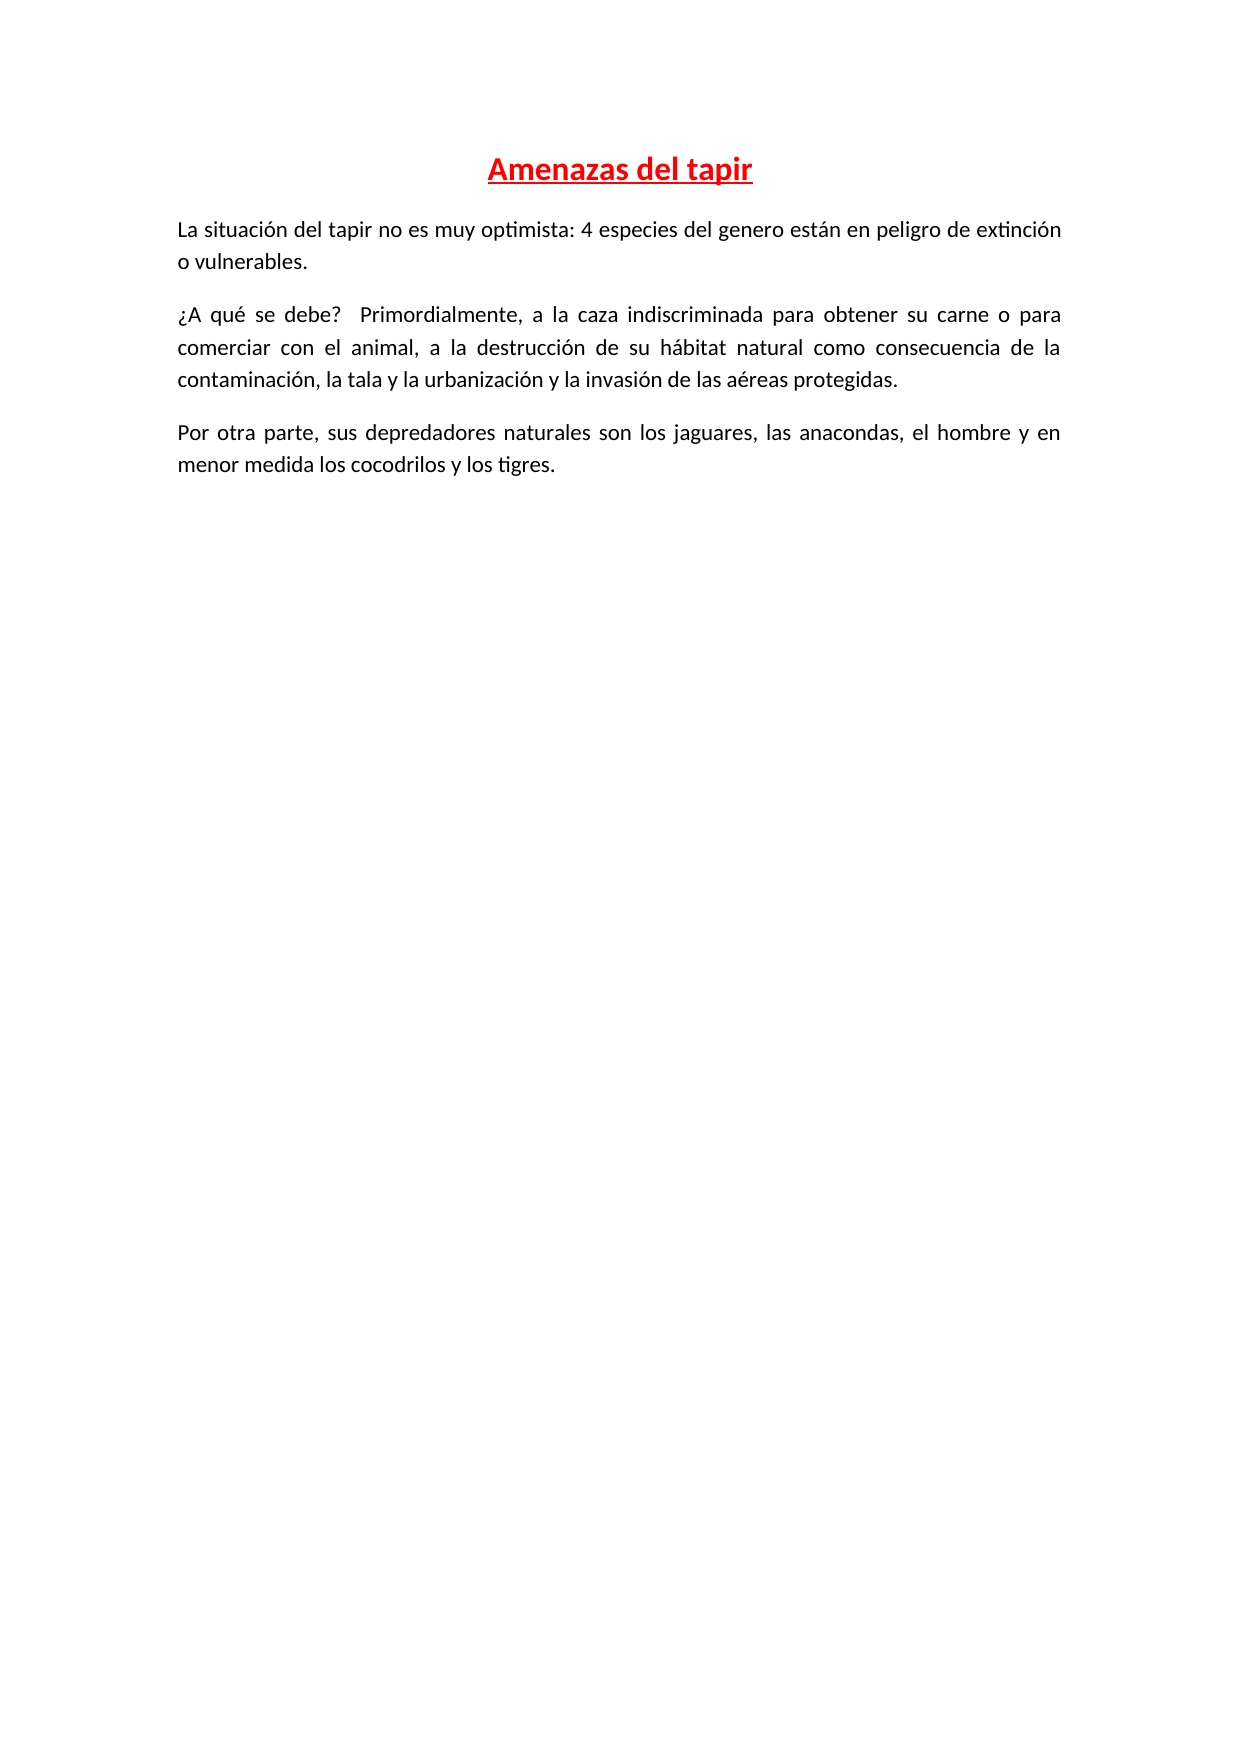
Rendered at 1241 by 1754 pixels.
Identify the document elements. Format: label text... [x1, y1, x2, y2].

text La situación del tapir no es muy optimista: 4 especies del genero están en peligro de extinción o vulnerables. [177, 215, 1063, 275]
text Amenazas del tapir [177, 148, 1063, 188]
text ¿A qué se debe? Primordialmente, a la caza indiscriminada para obtener su carne o para comerciar con el animal, a la destrucción de su hábitat natural como consecuencia de la contaminación, la tala y la urbanización y la invasión de las aéreas protegidas. [177, 300, 1063, 393]
text Por otra parte, sus depredadores naturales son los jaguares, las anacondas, el hombre y en menor medida los cocodrilos y los tigres. [177, 418, 1063, 478]
